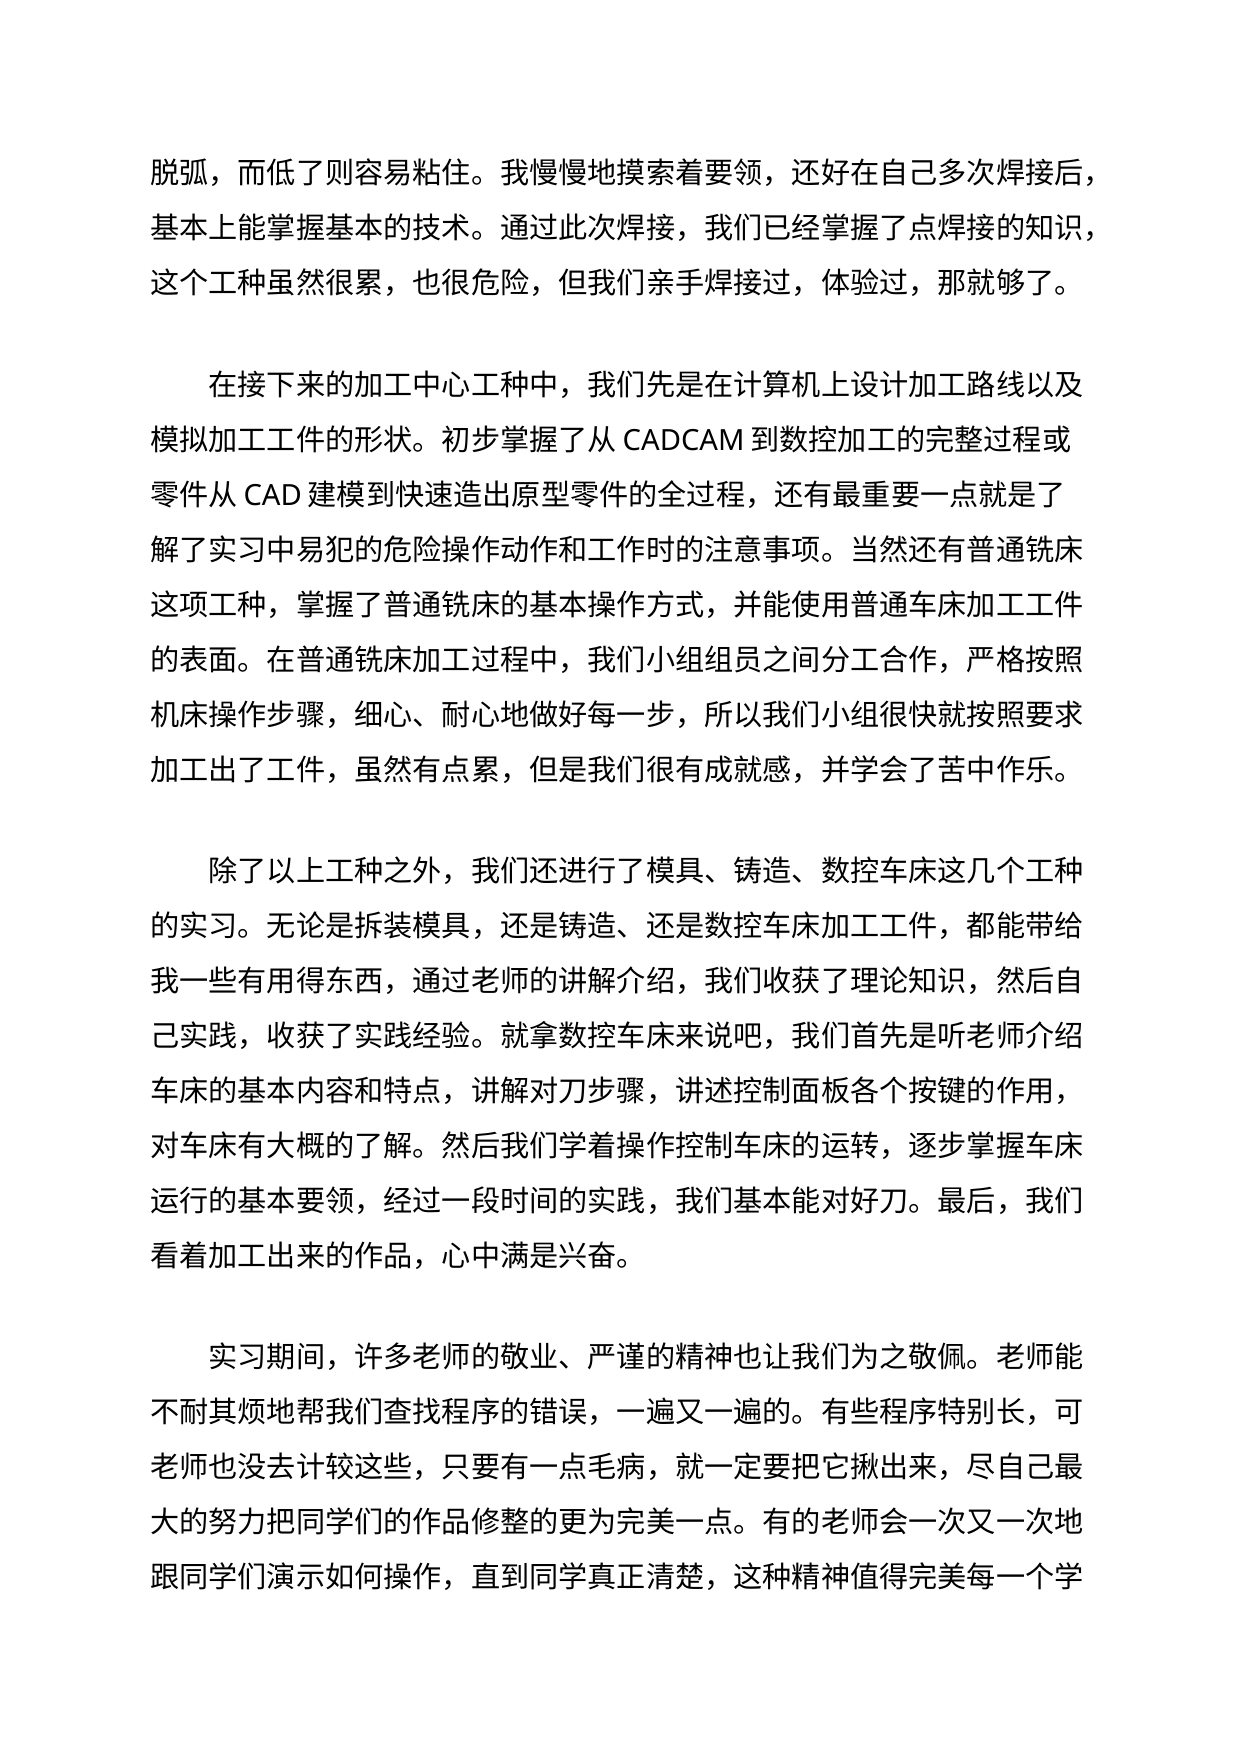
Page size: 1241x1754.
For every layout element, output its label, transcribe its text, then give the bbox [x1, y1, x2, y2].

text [150, 150, 1090, 302]
text 除了以上工种之外，我们还进行了模具、铸造、数控车床这几个工种的实习。无论是拆装模具，还是铸造、还是数控车床加工工件，都能带给我一些有用得东西，通过老师的讲解介绍，我们收获了理论知识，然后自己实践，收获了实践经验。就拿数控车床来说吧，我们首先是听老师介绍车床的基本内容和特点，讲解对刀步骤，讲述控制面板各个按键的作用，对车床有大概的了解。然后我们学着操作控制车床的运转，逐步掌握车床运行的基本要领，经过一段时间的实践，我们基本能对好刀。最后，我们看着加工出来的作品，心中满是兴奋。 [150, 848, 1090, 1274]
text 在接下来的加工中心工种中，我们先是在计算机上设计加工路线以及模拟加工工件的形状。初步掌握了从CADCAM到数控加工的完整过程或零件从CAD建模到快速造出原型零件的全过程，还有最重要一点就是了解了实习中易犯的危险操作动作和工作时的注意事项。当然还有普通铣床这项工种，掌握了普通铣床的基本操作方式，并能使用普通车床加工工件的表面。在普通铣床加工过程中，我们小组组员之间分工合作，严格按照机床操作步骤，细心、耐心地做好每一步，所以我们小组很快就按照要求加工出了工件，虽然有点累，但是我们很有成就感，并学会了苦中作乐。 [150, 362, 1090, 788]
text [150, 1334, 1090, 1596]
